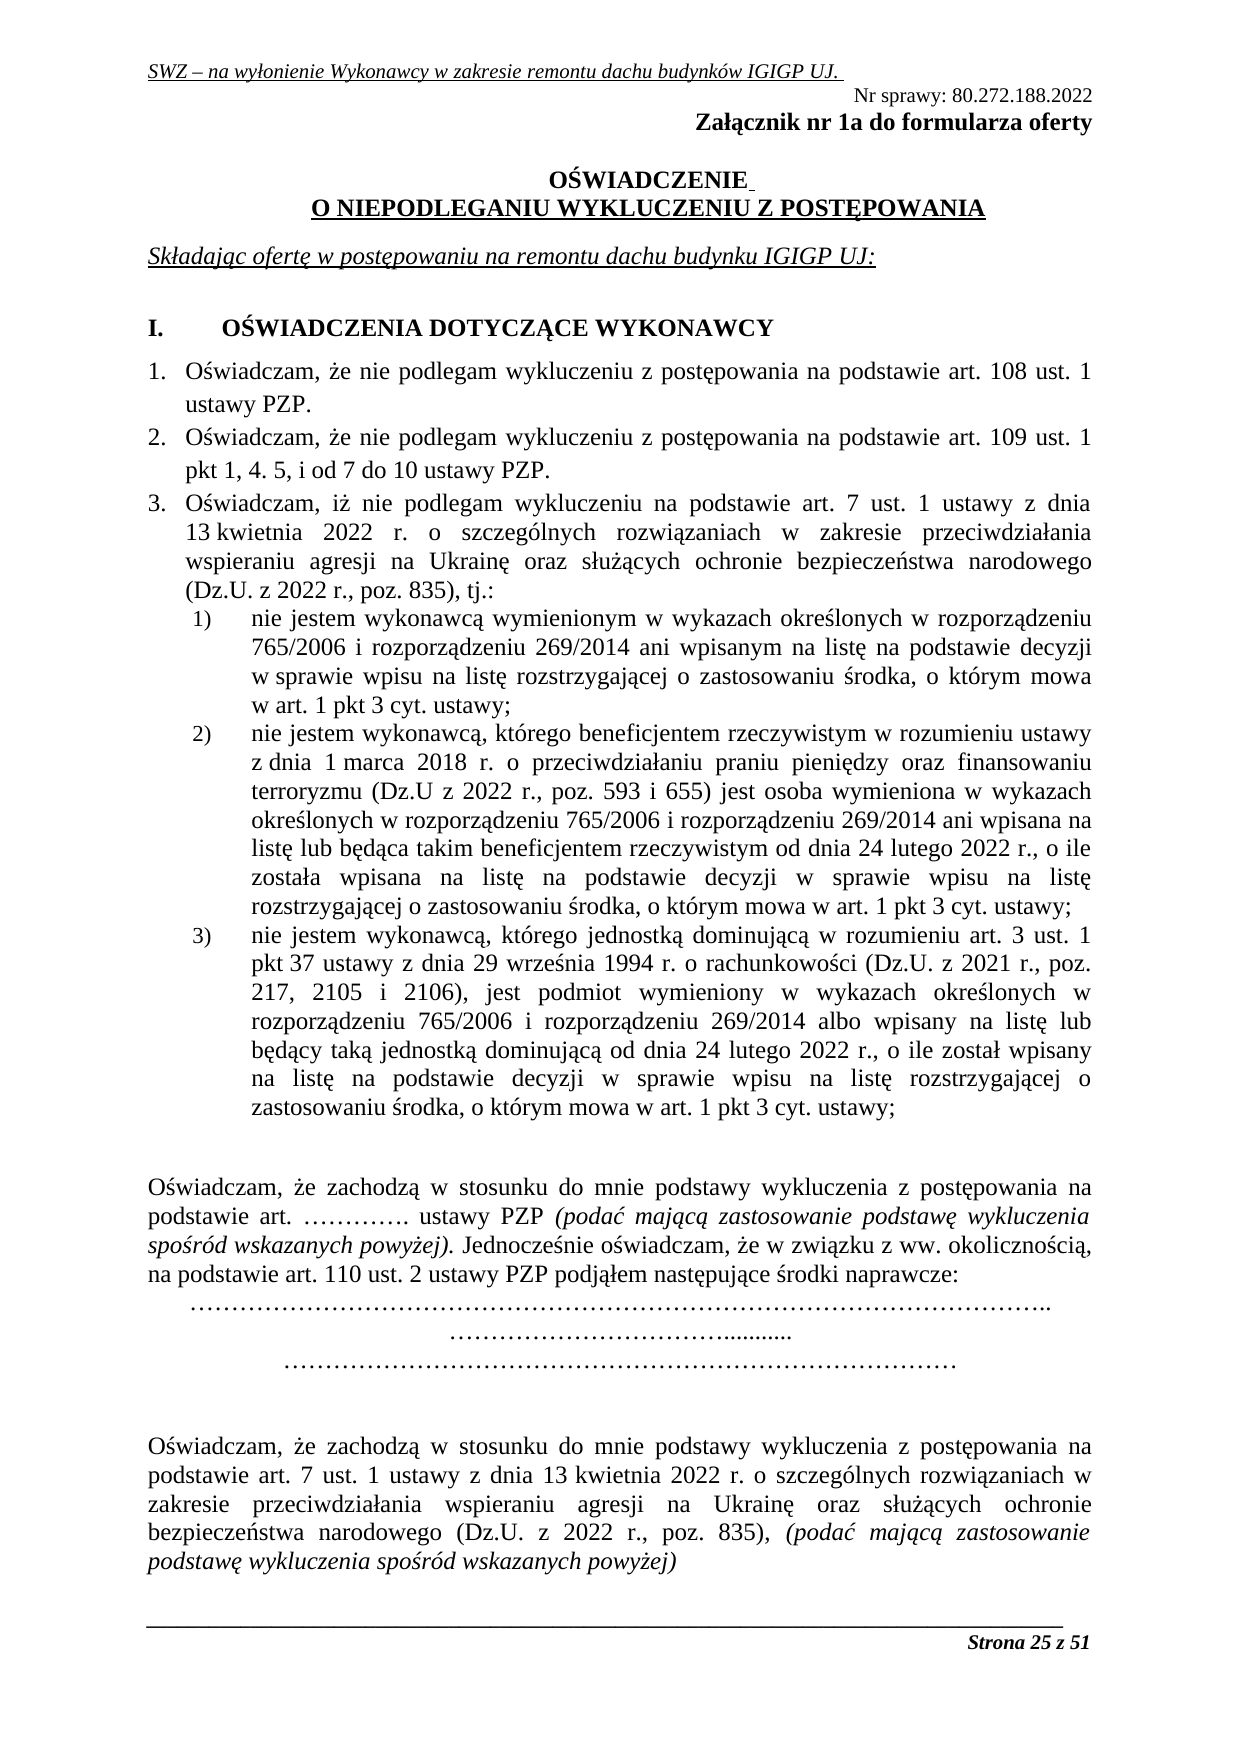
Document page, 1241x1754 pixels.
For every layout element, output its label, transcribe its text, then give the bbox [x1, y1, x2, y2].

list OŚWIADCZENIA DOTYCZĄCE WYKONAWCY [148, 313, 1092, 342]
list nie jestem wykonawcą, którego beneficjentem rzeczywistym w rozumieniu ustawy z dnia 1 marca 2018 r. o przeciwdziałaniu praniu pieniędzy oraz finansowaniu terroryzmu (Dz.U z 2022 r., poz. 593 i 655) jest osoba wymieniona w wykazach określonych w rozporządzeniu 765/2006 i rozporządzeniu 269/2014 ani wpisana na listę lub będąca takim beneficjentem rzeczywistym od dnia 24 lutego 2022 r., o ile została wpisana na listę na podstawie decyzji w sprawie wpisu na listę rozstrzygającej o zastosowaniu środka, o którym mowa w art. 1 pkt 3 cyt. ustawy; [192, 718, 1092, 920]
text Oświadczam, że zachodzą w stosunku do mnie podstawy wykluczenia z postępowania na podstawie art. 7 ust. 1 ustawy z dnia 13 kwietnia 2022 r. o szczególnych rozwiązaniach w zakresie przeciwdziałania wspieraniu agresji na Ukrainę oraz służących ochronie bezpieczeństwa narodowego (Dz.U. z 2022 r., poz. 835), (podać mającą zastosowanie podstawę wykluczenia spośród wskazanych powyżej) [148, 1431, 1092, 1575]
text OŚWIADCZENIE [204, 165, 1092, 193]
text …………………………………………………………………………………………..……………………………...........……………………………………………………………………… [148, 1287, 1092, 1374]
list nie jestem wykonawcą, którego jednostką dominującą w rozumieniu art. 3 ust. 1 pkt 37 ustawy z dnia 29 września 1994 r. o rachunkowości (Dz.U. z 2021 r., poz. 217, 2105 i 2106), jest podmiot wymieniony w wykazach określonych w rozporządzeniu 765/2006 i rozporządzeniu 269/2014 albo wpisany na listę lub będący taką jednostką dominującą od dnia 24 lutego 2022 r., o ile został wpisany na listę na podstawie decyzji w sprawie wpisu na listę rozstrzygającej o zastosowaniu środka, o którym mowa w art. 1 pkt 3 cyt. ustawy; [192, 920, 1092, 1121]
list Oświadczam, że nie podlegam wykluczeniu z postępowania na podstawie art. 108 ust. 1 ustawy PZP. [148, 356, 1092, 418]
list Oświadczam, że nie podlegam wykluczeniu z postępowania na podstawie art. 109 ust. 1 pkt 1, 4. 5, i od 7 do 10 ustawy PZP. [148, 422, 1092, 484]
text O NIEPODLEGANIU WYKLUCZENIU Z POSTĘPOWANIA [204, 193, 1092, 222]
list Oświadczam, iż nie podlegam wykluczeniu na podstawie art. 7 ust. 1 ustawy z dnia 13 kwietnia 2022 r. o szczególnych rozwiązaniach w zakresie przeciwdziałania wspieraniu agresji na Ukrainę oraz służących ochronie bezpieczeństwa narodowego (Dz.U. z 2022 r., poz. 835), tj.: [148, 488, 1092, 603]
text Oświadczam, że zachodzą w stosunku do mnie podstawy wykluczenia z postępowania na podstawie art. …………. ustawy PZP (podać mającą zastosowanie podstawę wykluczenia spośród wskazanych powyżej). Jednocześnie oświadczam, że w związku z ww. okolicznością, na podstawie art. 110 ust. 2 ustawy PZP podjąłem następujące środki naprawcze: [148, 1172, 1092, 1287]
text Załącznik nr 1a do formularza oferty [148, 107, 1092, 136]
text Składając ofertę w postępowaniu na remontu dachu budynku IGIGP UJ: [148, 241, 1092, 270]
list nie jestem wykonawcą wymienionym w wykazach określonych w rozporządzeniu 765/2006 i rozporządzeniu 269/2014 ani wpisanym na listę na podstawie decyzji w sprawie wpisu na listę rozstrzygającej o zastosowaniu środka, o którym mowa w art. 1 pkt 3 cyt. ustawy; [192, 603, 1092, 718]
